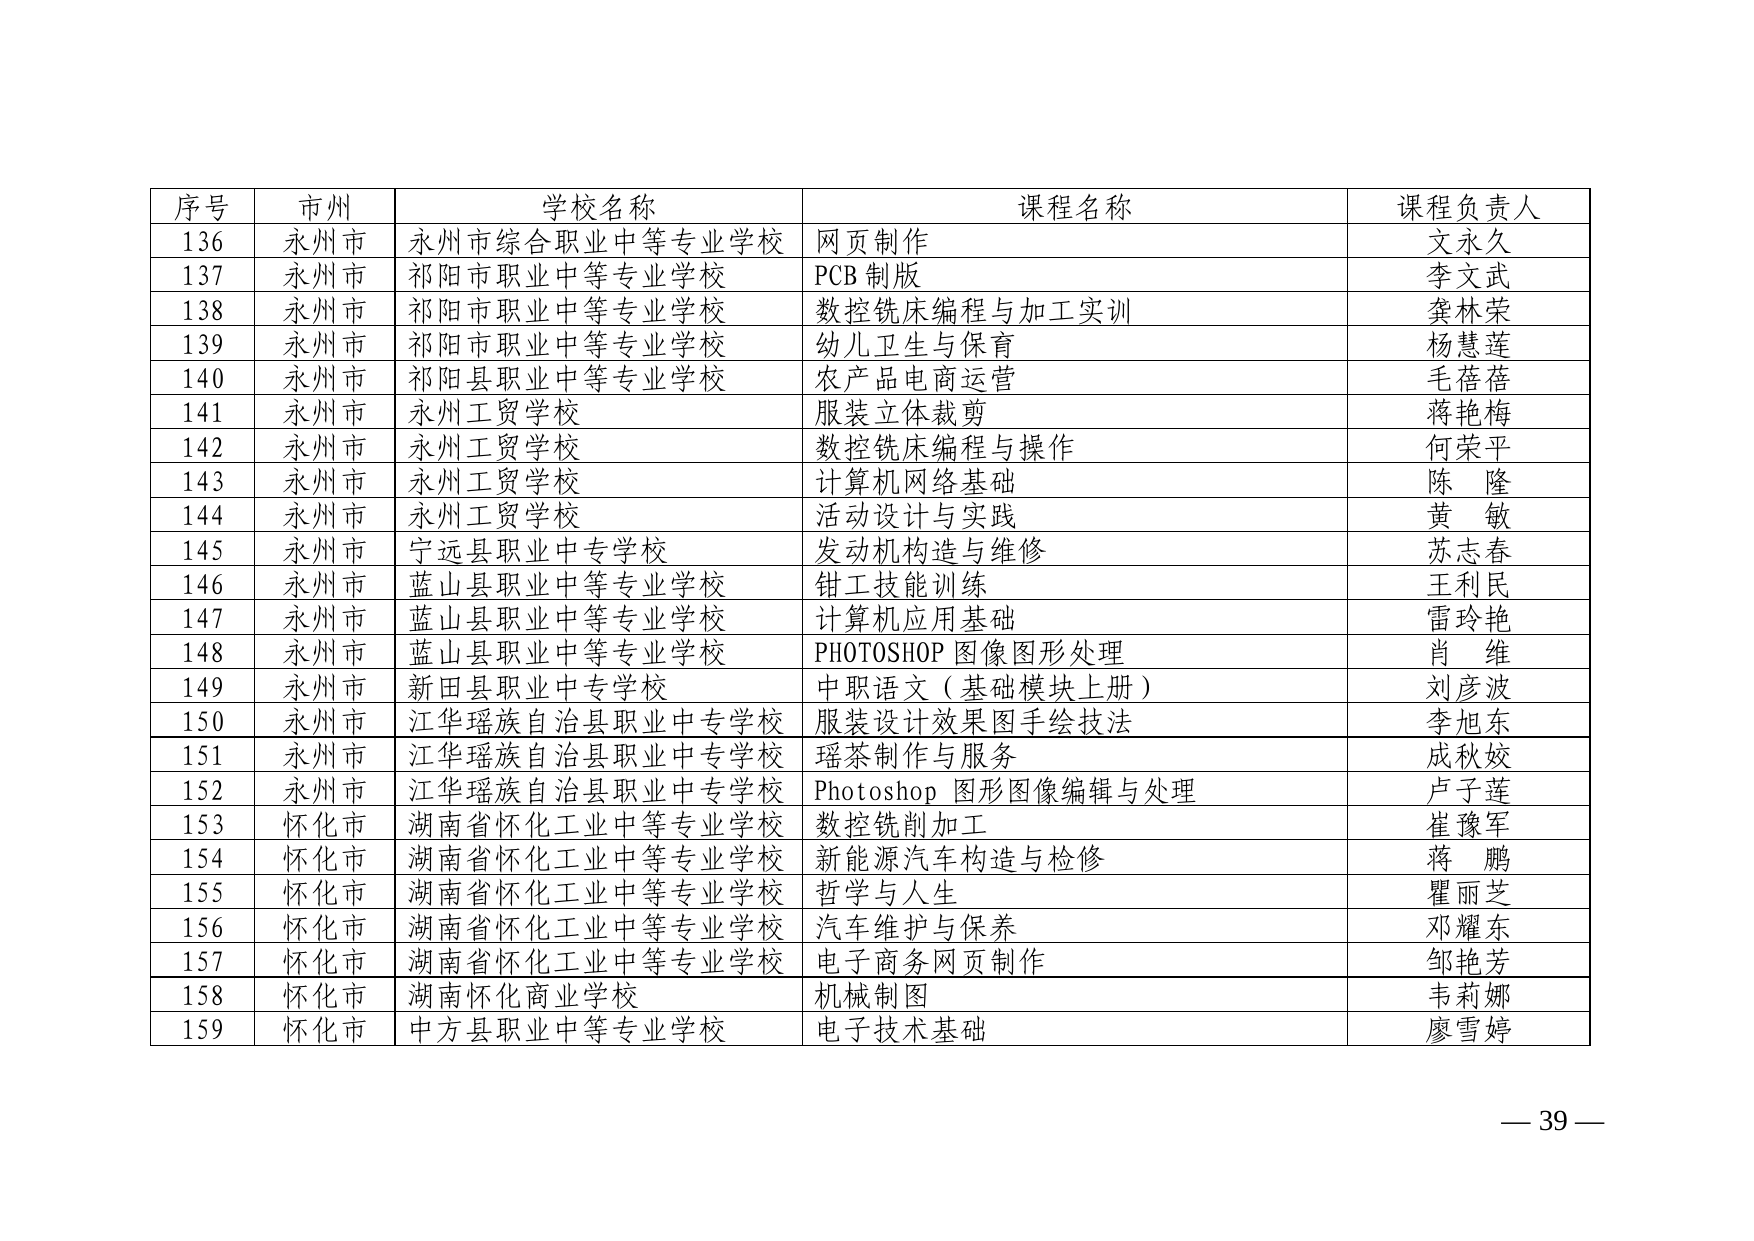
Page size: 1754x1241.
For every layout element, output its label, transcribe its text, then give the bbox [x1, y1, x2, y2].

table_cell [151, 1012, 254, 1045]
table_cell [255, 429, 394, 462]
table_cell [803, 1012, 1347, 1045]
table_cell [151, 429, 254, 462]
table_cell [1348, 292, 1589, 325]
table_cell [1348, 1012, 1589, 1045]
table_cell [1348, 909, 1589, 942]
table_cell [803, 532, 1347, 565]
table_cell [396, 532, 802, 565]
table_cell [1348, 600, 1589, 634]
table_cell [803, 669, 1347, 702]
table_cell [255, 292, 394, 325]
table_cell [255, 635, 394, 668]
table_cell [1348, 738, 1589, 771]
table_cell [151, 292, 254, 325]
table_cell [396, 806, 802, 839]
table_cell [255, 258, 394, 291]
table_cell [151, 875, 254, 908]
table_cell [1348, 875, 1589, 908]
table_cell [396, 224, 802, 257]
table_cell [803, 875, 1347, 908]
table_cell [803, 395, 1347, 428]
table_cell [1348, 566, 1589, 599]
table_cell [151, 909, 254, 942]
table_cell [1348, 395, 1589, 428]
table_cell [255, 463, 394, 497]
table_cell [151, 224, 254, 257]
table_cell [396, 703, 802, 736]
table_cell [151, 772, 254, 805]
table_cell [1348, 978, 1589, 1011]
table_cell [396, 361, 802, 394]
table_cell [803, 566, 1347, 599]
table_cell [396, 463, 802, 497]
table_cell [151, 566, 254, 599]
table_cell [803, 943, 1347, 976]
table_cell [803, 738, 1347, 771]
table_header 序号 [151, 189, 254, 222]
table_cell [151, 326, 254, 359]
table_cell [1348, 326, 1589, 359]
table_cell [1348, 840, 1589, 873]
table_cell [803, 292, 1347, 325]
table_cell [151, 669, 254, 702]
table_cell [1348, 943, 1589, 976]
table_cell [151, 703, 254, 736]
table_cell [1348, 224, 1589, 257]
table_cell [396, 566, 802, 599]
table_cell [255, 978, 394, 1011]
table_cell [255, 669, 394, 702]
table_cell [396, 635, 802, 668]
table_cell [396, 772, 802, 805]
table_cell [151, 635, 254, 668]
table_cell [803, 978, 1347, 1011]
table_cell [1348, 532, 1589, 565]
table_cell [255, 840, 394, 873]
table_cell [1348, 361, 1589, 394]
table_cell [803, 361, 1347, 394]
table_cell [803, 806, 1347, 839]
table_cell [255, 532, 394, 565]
table_header 学校名称 [396, 189, 802, 222]
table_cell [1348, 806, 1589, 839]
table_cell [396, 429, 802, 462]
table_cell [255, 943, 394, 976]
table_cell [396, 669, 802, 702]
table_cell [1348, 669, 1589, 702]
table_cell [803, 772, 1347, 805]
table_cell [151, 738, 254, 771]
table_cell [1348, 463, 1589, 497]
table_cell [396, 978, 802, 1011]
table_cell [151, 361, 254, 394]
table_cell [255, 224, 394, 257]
table_header 课程名称 [803, 189, 1347, 222]
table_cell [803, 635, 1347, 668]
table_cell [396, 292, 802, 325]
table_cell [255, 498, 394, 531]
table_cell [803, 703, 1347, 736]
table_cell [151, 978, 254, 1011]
table_header 课程负责人 [1348, 189, 1589, 222]
table_header 市州 [255, 189, 394, 222]
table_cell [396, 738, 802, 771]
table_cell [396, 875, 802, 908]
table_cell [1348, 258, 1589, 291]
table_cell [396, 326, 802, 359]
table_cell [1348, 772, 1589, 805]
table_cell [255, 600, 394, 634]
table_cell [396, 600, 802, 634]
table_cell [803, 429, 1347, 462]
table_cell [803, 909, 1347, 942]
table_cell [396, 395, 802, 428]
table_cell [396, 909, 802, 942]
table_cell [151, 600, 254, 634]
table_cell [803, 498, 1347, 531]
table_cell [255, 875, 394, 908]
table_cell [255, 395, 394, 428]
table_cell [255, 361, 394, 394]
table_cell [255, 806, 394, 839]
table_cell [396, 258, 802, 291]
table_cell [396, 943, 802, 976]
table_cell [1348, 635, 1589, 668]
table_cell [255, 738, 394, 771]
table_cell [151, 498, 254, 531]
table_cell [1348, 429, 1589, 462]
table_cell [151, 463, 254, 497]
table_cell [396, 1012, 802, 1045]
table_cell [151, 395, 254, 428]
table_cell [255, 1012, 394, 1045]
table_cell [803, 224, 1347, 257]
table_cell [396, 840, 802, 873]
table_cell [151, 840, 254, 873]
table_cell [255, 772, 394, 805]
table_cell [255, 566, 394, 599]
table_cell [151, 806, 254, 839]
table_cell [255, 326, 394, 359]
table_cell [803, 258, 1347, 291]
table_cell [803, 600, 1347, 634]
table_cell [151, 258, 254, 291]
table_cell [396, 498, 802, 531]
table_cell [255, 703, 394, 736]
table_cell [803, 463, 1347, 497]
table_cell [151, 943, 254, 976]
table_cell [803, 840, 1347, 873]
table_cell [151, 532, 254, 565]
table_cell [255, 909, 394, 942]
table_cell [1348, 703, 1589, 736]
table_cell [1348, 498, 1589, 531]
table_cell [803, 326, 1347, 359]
